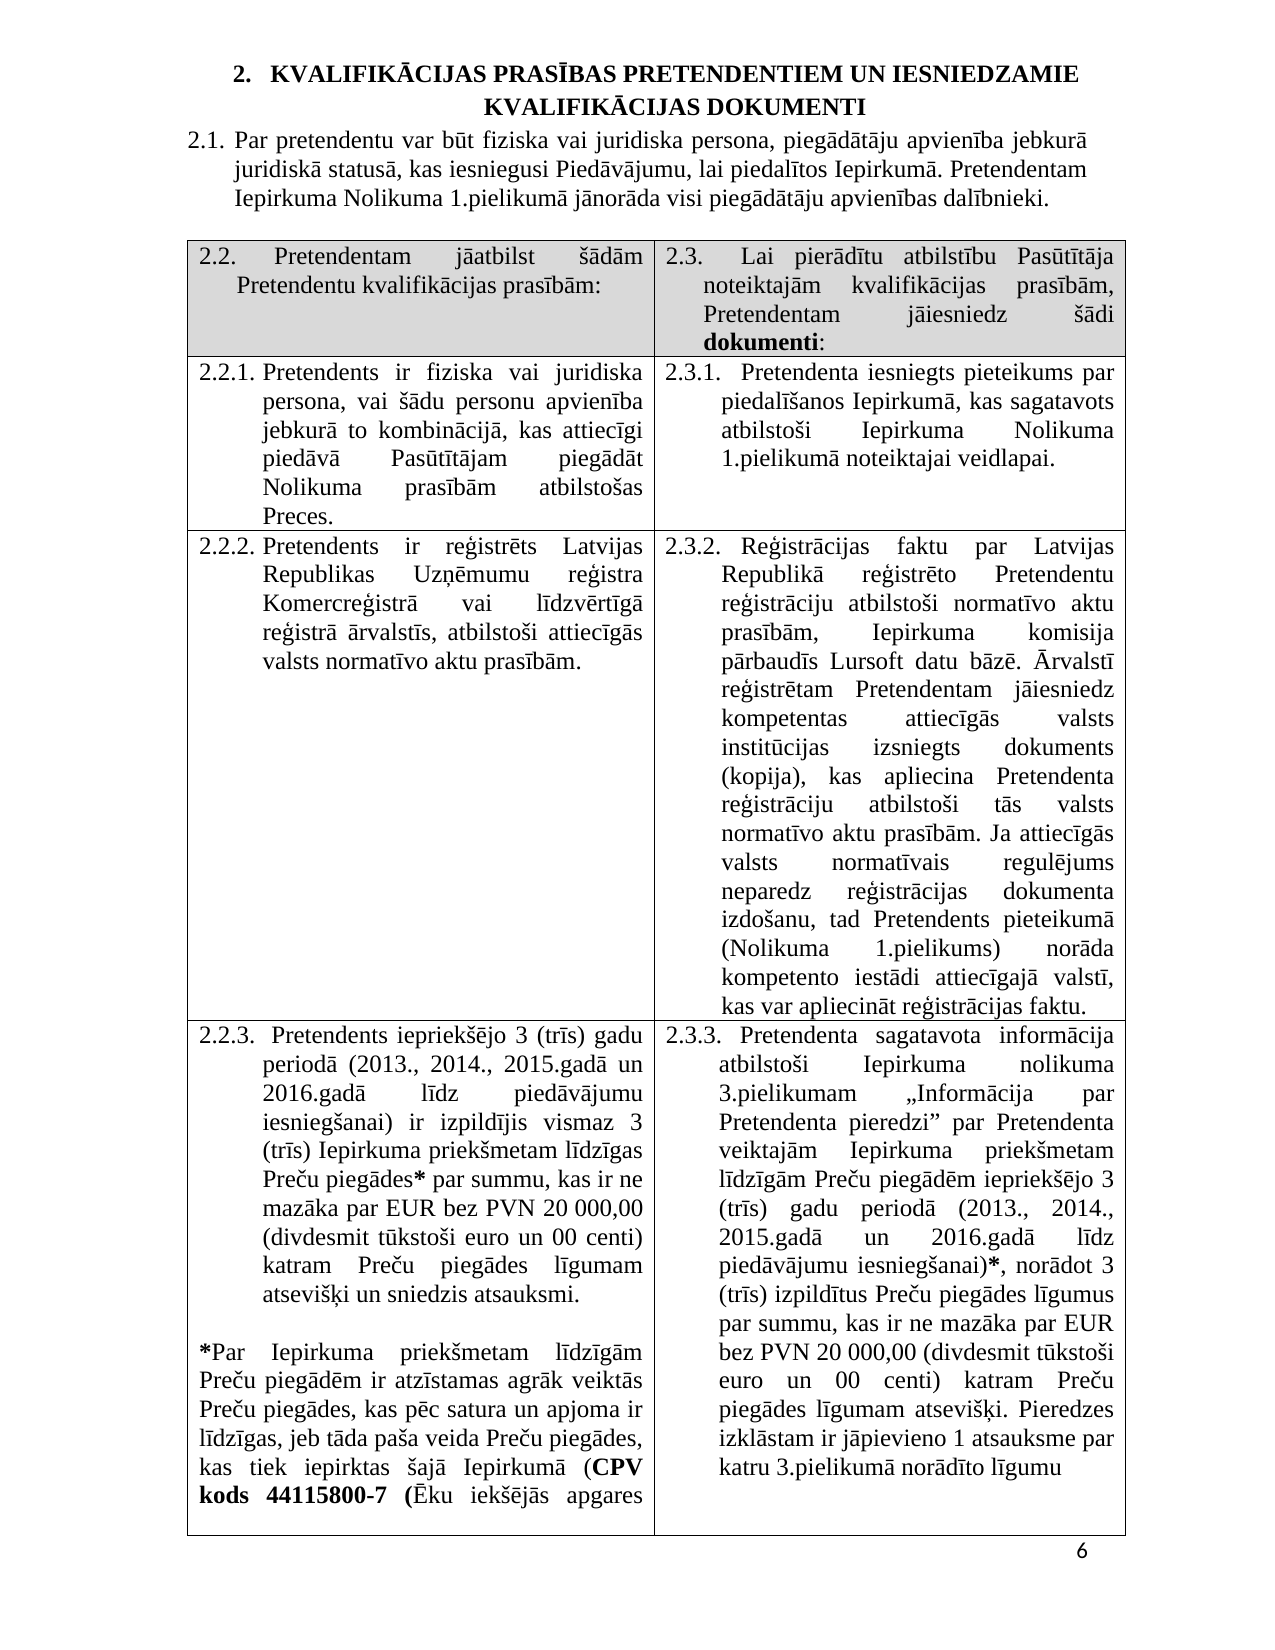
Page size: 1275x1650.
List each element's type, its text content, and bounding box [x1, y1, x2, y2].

table_cell Pretendenta iesniegts pieteikums par piedalīšanos Iepirkumā, kas sagatavots atbilstoši Iepirkuma Nolikuma 1.pielikumā noteiktajai veidlapai. [655, 357, 1125, 530]
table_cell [655, 1021, 1125, 1535]
table_header Pretendentam jāatbilst šādām Pretendentu kvalifikācijas prasībām: [188, 241, 654, 356]
list Par pretendentu var būt fiziska vai juridiska persona, piegādātāju apvienība jebkurā juridiskā statusā, kas iesniegusi Piedāvājumu, lai piedalītos Iepirkumā. Pretendentam Iepirkuma Nolikuma 1.pielikumā jānorāda visi piegādātāju apvienības dalībnieki. [187, 125, 1088, 211]
table_header Lai pierādītu atbilstību Pasūtītāja noteiktajām kvalifikācijas prasībām, Pretendentam jāiesniedz šādi dokumenti: [655, 241, 1125, 356]
table_cell Pretendents ir reģistrēts Latvijas Republikas Uzņēmumu reģistra Komercreģistrā vai līdzvērtīgā reģistrā ārvalstīs, atbilstoši attiecīgās valsts normatīvo aktu prasībām. [188, 531, 654, 1019]
table_cell Reģistrācijas faktu par Latvijas Republikā reģistrēto Pretendentu reģistrāciju atbilstoši normatīvo aktu prasībām, Iepirkuma komisija pārbaudīs Lursoft datu bāzē. Ārvalstī reģistrētam Pretendentam jāiesniedz kompetentas attiecīgās valsts institūcijas izsniegts dokuments (kopija), kas apliecina Pretendenta reģistrāciju atbilstoši tās valsts normatīvo aktu prasībām. Ja attiecīgās valsts normatīvais regulējums neparedz reģistrācijas dokumenta izdošanu, tad Pretendents pieteikumā (Nolikuma 1.pielikums) norāda kompetento iestādi attiecīgajā valstī, kas var apliecināt reģistrācijas faktu. [655, 531, 1125, 1019]
table_cell Pretendents ir fiziska vai juridiska persona, vai šādu personu apvienība jebkurā to kombinācijā, kas attiecīgi piedāvā Pasūtītājam piegādāt Nolikuma prasībām atbilstošas Preces. [188, 357, 654, 530]
subtitle KVALIFIKĀCIJAS PRASĪBAS PRETENDENTIEM UN IESNIEDZAMIE KVALIFIKĀCIJAS DOKUMENTI [225, 59, 1088, 121]
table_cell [188, 1021, 654, 1535]
